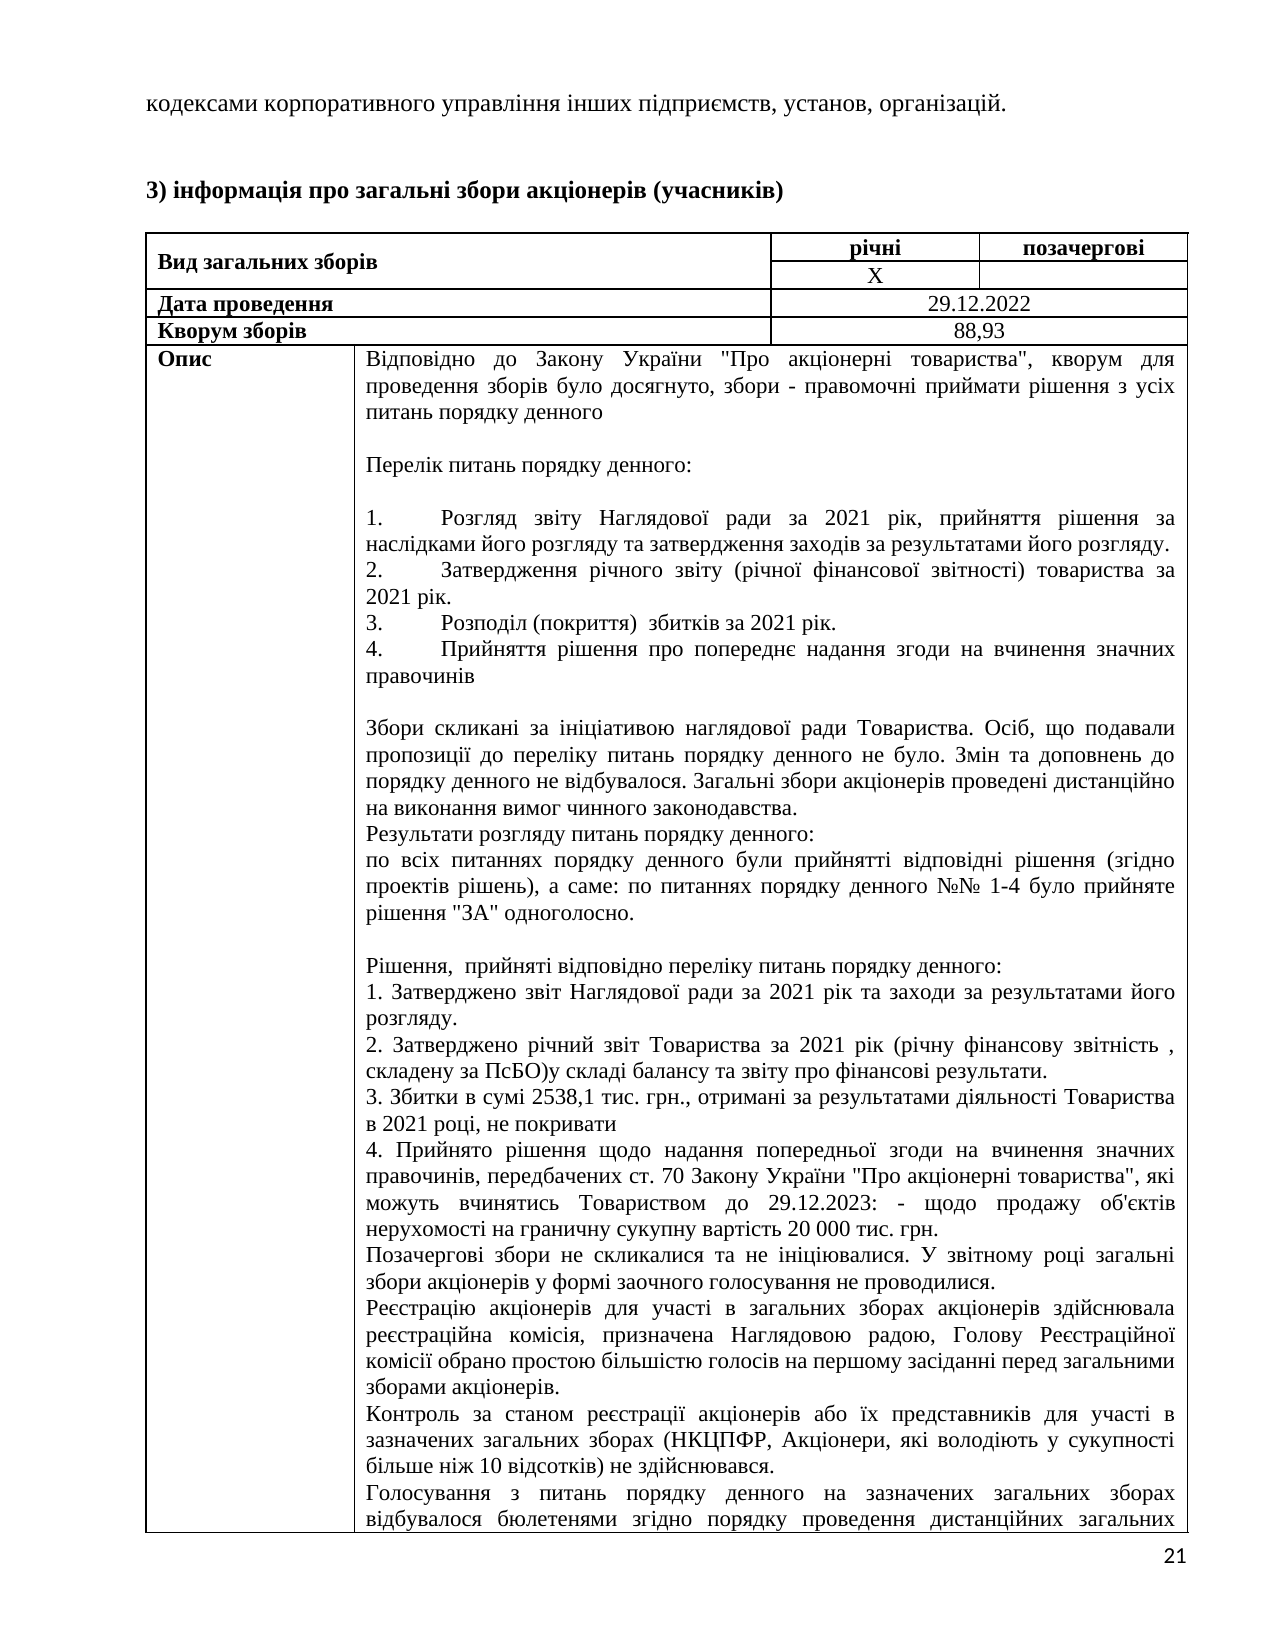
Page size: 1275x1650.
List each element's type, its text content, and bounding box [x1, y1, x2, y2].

table_header позачергові [980, 234, 1187, 260]
table_header Вид загальних зборів [147, 234, 770, 288]
table_cell 29.12.2022 [772, 290, 1187, 316]
table_header річні [772, 234, 979, 260]
table_cell [980, 262, 1187, 288]
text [146, 88, 1186, 117]
table_cell Кворум зборів [147, 318, 770, 344]
table_cell X [772, 262, 979, 288]
table_cell 88,93 [772, 318, 1187, 344]
table_cell Дата проведення [147, 290, 770, 316]
table_cell Опис [147, 346, 354, 1531]
text 3) інформація про загальні збори акціонерів (учасників) [146, 175, 1186, 203]
